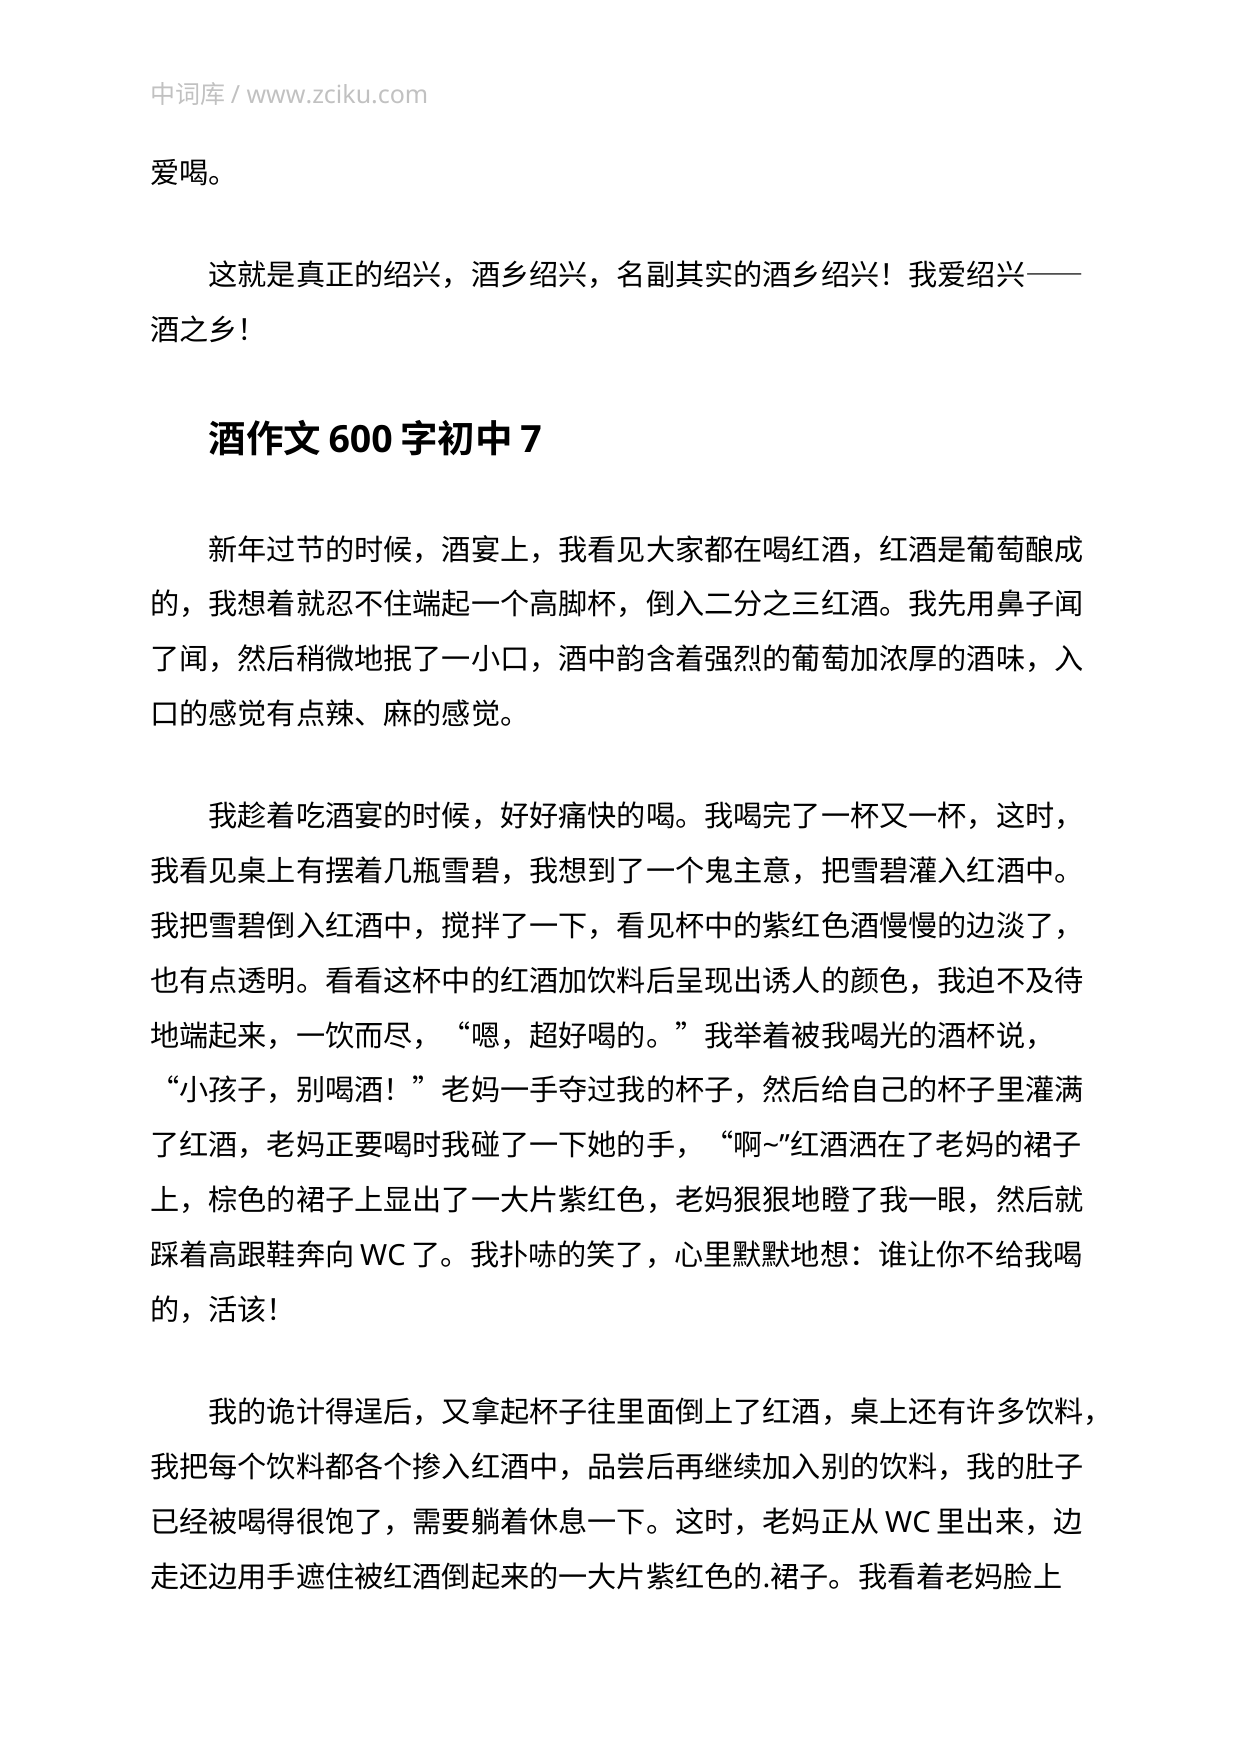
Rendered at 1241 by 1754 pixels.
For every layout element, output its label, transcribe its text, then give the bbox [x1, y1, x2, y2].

text 酒作文600字初中7 [150, 408, 1090, 463]
text 这就是真正的绍兴，酒乡绍兴，名副其实的酒乡绍兴！我爱绍兴——酒之乡！ [150, 252, 1090, 349]
text 我趁着吃酒宴的时候，好好痛快的喝。我喝完了一杯又一杯，这时，我看见桌上有摆着几瓶雪碧，我想到了一个鬼主意，把雪碧灌入红酒中。我把雪碧倒入红酒中，搅拌了一下，看见杯中的紫红色酒慢慢的边淡了，也有点透明。看看这杯中的红酒加饮料后呈现出诱人的颜色，我迫不及待地端起来，一饮而尽，“嗯，超好喝的。”我举着被我喝光的酒杯说，“小孩子，别喝酒！”老妈一手夺过我的杯子，然后给自己的杯子里灌满了红酒，老妈正要喝时我碰了一下她的手，“啊~”红酒洒在了老妈的裙子上，棕色的裙子上显出了一大片紫红色，老妈狠狠地瞪了我一眼，然后就踩着高跟鞋奔向WC了。我扑哧的笑了，心里默默地想：谁让你不给我喝的，活该！ [150, 792, 1090, 1329]
text 新年过节的时候，酒宴上，我看见大家都在喝红酒，红酒是葡萄酿成的，我想着就忍不住端起一个高脚杯，倒入二分之三红酒。我先用鼻子闻了闻，然后稍微地抿了一小口，酒中韵含着强烈的葡萄加浓厚的酒味，入口的感觉有点辣、麻的感觉。 [150, 526, 1090, 733]
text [150, 1388, 1090, 1596]
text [150, 150, 1090, 192]
